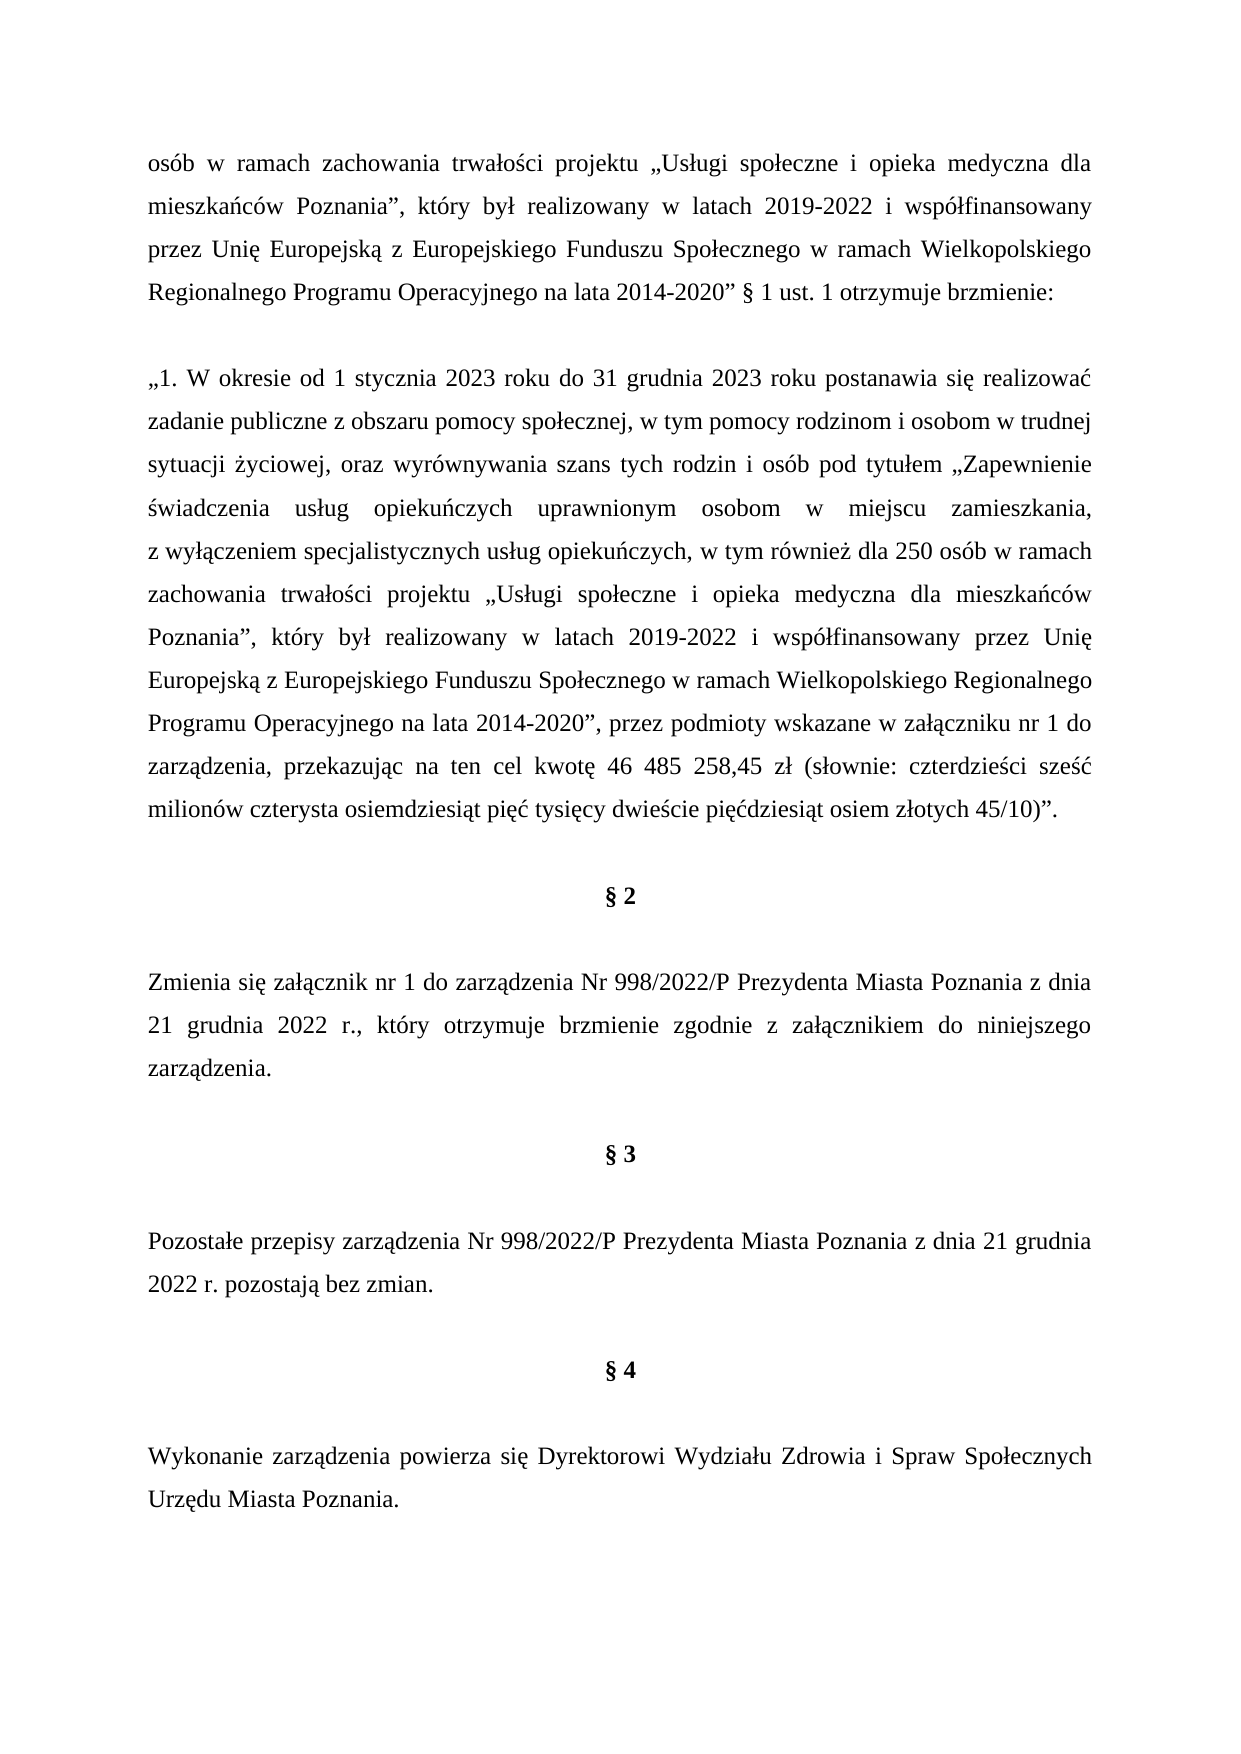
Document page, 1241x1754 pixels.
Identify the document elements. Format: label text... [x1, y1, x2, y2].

text § 4 [148, 1355, 1093, 1384]
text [148, 148, 1093, 306]
text § 3 [148, 1139, 1093, 1168]
text § 2 [148, 881, 1093, 909]
text Zmienia się załącznik nr 1 do zarządzenia Nr 998/2022/P Prezydenta Miasta Poznania z dnia 21 grudnia 2022 r., który otrzymuje brzmienie zgodnie z załącznikiem do niniejszego zarządzenia. [148, 967, 1093, 1082]
text „1. W okresie od 1 stycznia 2023 roku do 31 grudnia 2023 roku postanawia się realizować zadanie publiczne z obszaru pomocy społecznej, w tym pomocy rodzinom i osobom w trudnej sytuacji życiowej, oraz wyrównywania szans tych rodzin i osób pod tytułem „Zapewnienie świadczenia usług opiekuńczych uprawnionym osobom w miejscu zamieszkania, z wyłączeniem specjalistycznych usług opiekuńczych, w tym również dla 250 osób w ramach zachowania trwałości projektu „Usługi społeczne i opieka medyczna dla mieszkańców Poznania”, który był realizowany w latach 2019-2022 i współfinansowany przez Unię Europejską z Europejskiego Funduszu Społecznego w ramach Wielkopolskiego Regionalnego Programu Operacyjnego na lata 2014-2020”, przez podmioty wskazane w załączniku nr 1 do zarządzenia, przekazując na ten cel kwotę 46 485 258,45 zł (słownie: czterdzieści sześć milionów czterysta osiemdziesiąt pięć tysięcy dwieście pięćdziesiąt osiem złotych 45/10)”. [148, 363, 1093, 823]
text Wykonanie zarządzenia powierza się Dyrektorowi Wydziału Zdrowia i Spraw Społecznych Urzędu Miasta Poznania. [148, 1441, 1093, 1513]
text Pozostałe przepisy zarządzenia Nr 998/2022/P Prezydenta Miasta Poznania z dnia 21 grudnia 2022 r. pozostają bez zmian. [148, 1226, 1093, 1298]
